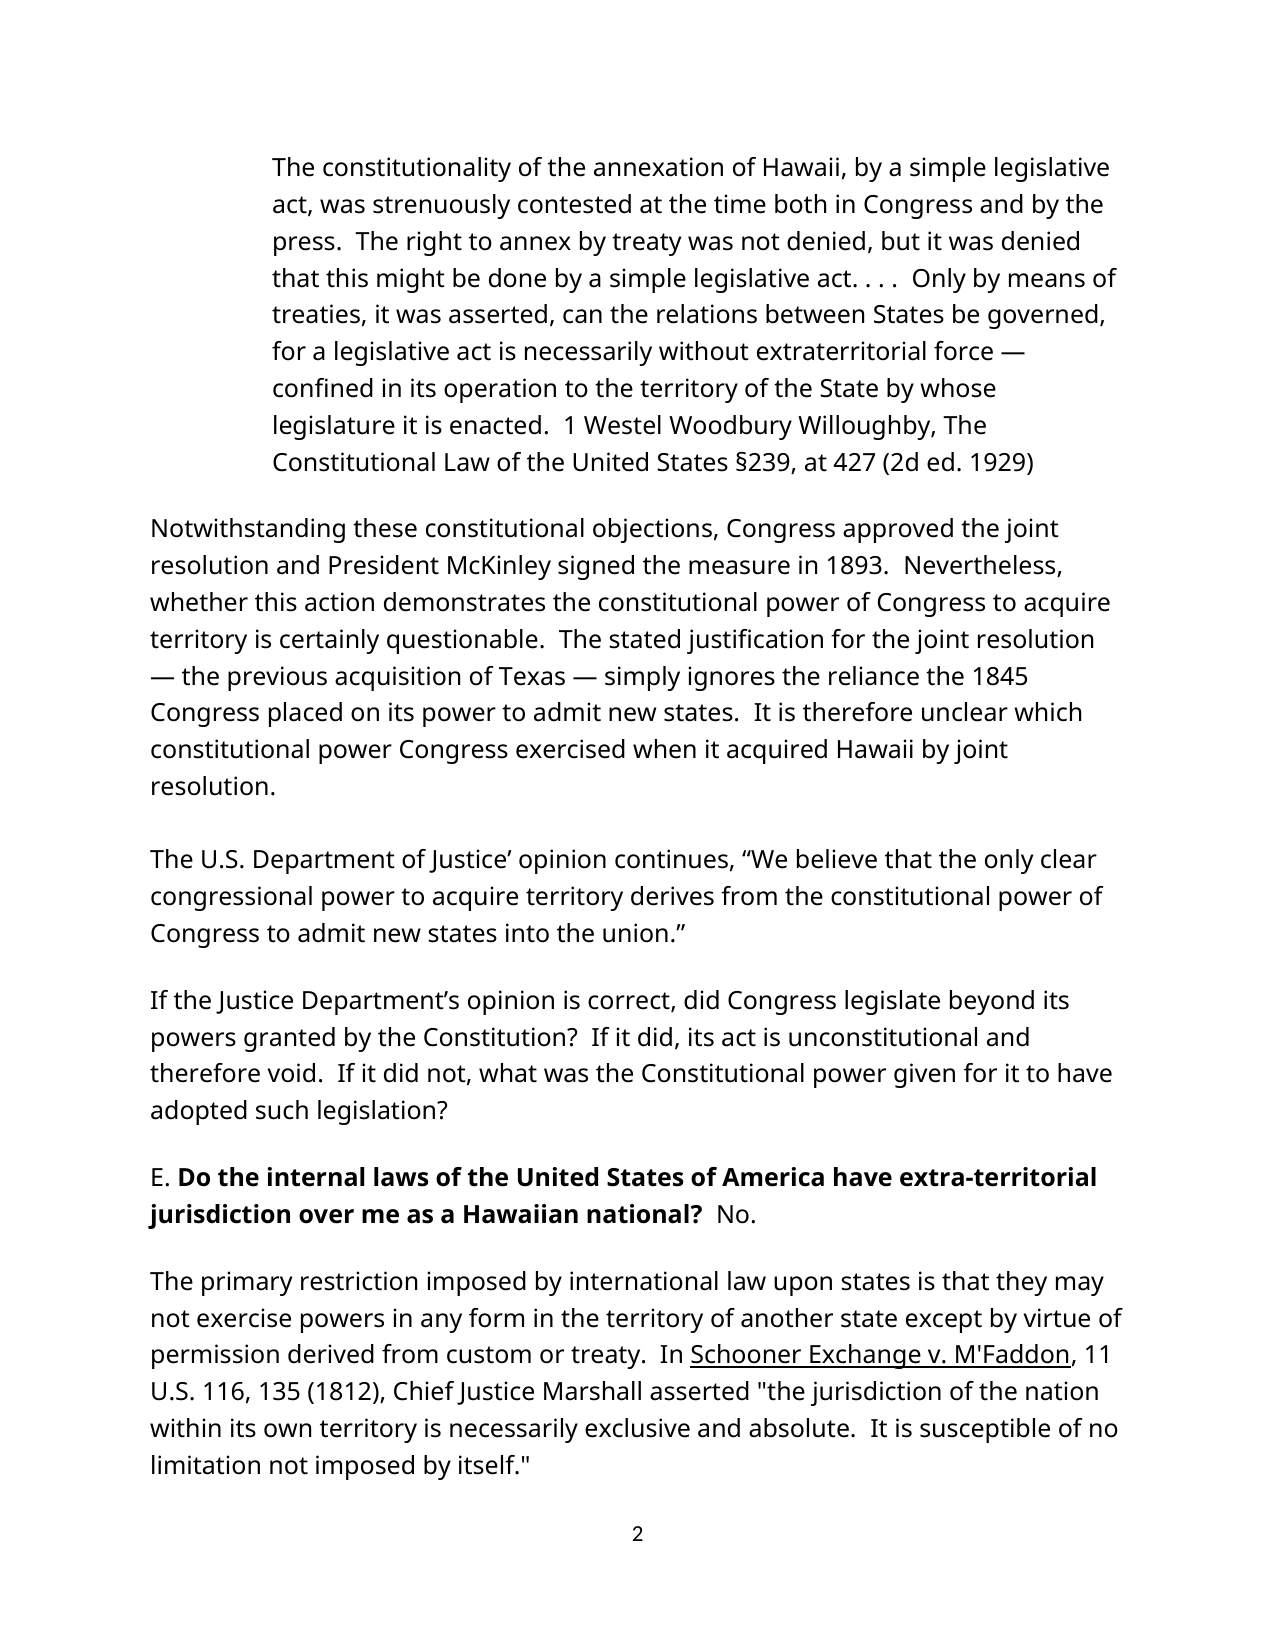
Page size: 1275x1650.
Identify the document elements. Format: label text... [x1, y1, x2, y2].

list The primary restriction imposed by international law upon states is that they may not exercise powers in any form in the territory of another state except by virtue of permission derived from custom or treaty. In Schooner Exchange v. M'Faddon, 11 U.S. 116, 135 (1812), Chief Justice Marshall asserted "the jurisdiction of the nation within its own territory is necessarily exclusive and absolute. It is susceptible of no limitation not imposed by itself." [150, 1264, 1125, 1482]
list The constitutionality of the annexation of Hawaii, by a simple legislative act, was strenuously contested at the time both in Congress and by the press. The right to annex by treaty was not denied, but it was denied that this might be done by a simple legislative act. . . . Only by means of treaties, it was asserted, can the relations between States be governed, for a legislative act is necessarily without extraterritorial force — confined in its operation to the territory of the State by whose legislature it is enacted. 1 Westel Woodbury Willoughby, The Constitutional Law of the United States §239, at 427 (2d ed. 1929) [272, 150, 1125, 478]
list The U.S. Department of Justice’ opinion continues, “We believe that the only clear congressional power to acquire territory derives from the constitutional power of Congress to admit new states into the union.” [150, 842, 1125, 950]
list Notwithstanding these constitutional objections, Congress approved the joint resolution and President McKinley signed the measure in 1893. Nevertheless, whether this action demonstrates the constitutional power of Congress to acquire territory is certainly questionable. The stated justification for the joint resolution — the previous acquisition of Texas — simply ignores the reliance the 1845 Congress placed on its power to admit new states. It is therefore unclear which constitutional power Congress exercised when it acquired Hawaii by joint resolution. [150, 511, 1125, 803]
list E. Do the internal laws of the United States of America have extra-territorial jurisdiction over me as a Hawaiian national? No. [150, 1160, 1125, 1231]
list If the Justice Department’s opinion is correct, did Congress legislate beyond its powers granted by the Constitution? If it did, its act is unconstitutional and therefore void. If it did not, what was the Constitutional power given for it to have adopted such legislation? [150, 983, 1125, 1127]
